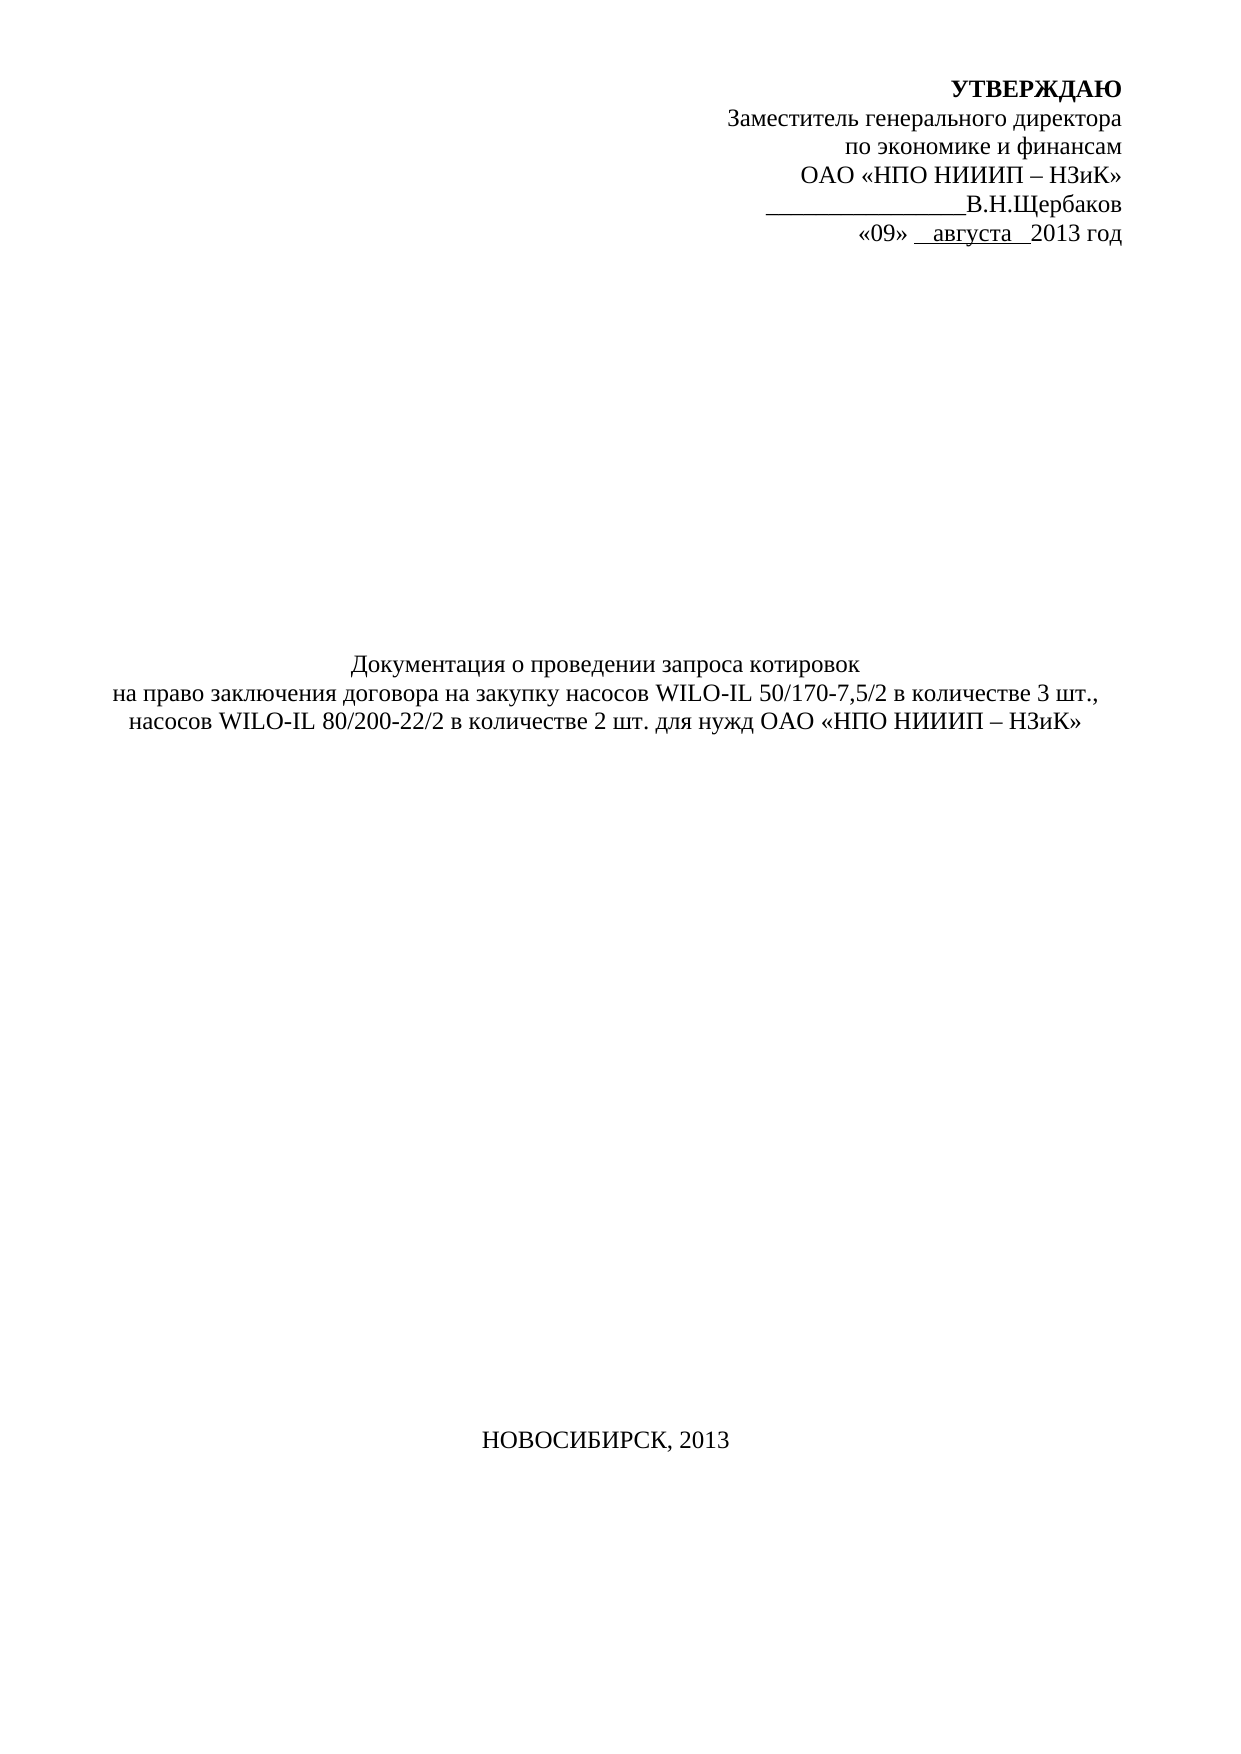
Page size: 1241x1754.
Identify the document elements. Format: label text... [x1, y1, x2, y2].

text УТВЕРЖДАЮ [15, 74, 1122, 103]
text по экономике и финансам [89, 131, 1122, 160]
text Заместитель генерального директора [89, 103, 1122, 131]
text на право заключения договора на закупку насосов WILO-IL 50/170-7,5/2 в количестве 3 шт., насосов WILO-IL 80/200-22/2 в количестве 2 шт. для нужд ОАО «НПО НИИИП – НЗиК» [89, 678, 1122, 735]
text НОВОСИБИРСК, 2013 [89, 1425, 1122, 1454]
text ОАО «НПО НИИИП – НЗиК» [89, 160, 1122, 189]
text ________________В.Н.Щербаков [89, 189, 1122, 218]
text Документация о проведении запроса котировок [89, 649, 1122, 678]
text «09» августа 2013 год [89, 218, 1122, 246]
